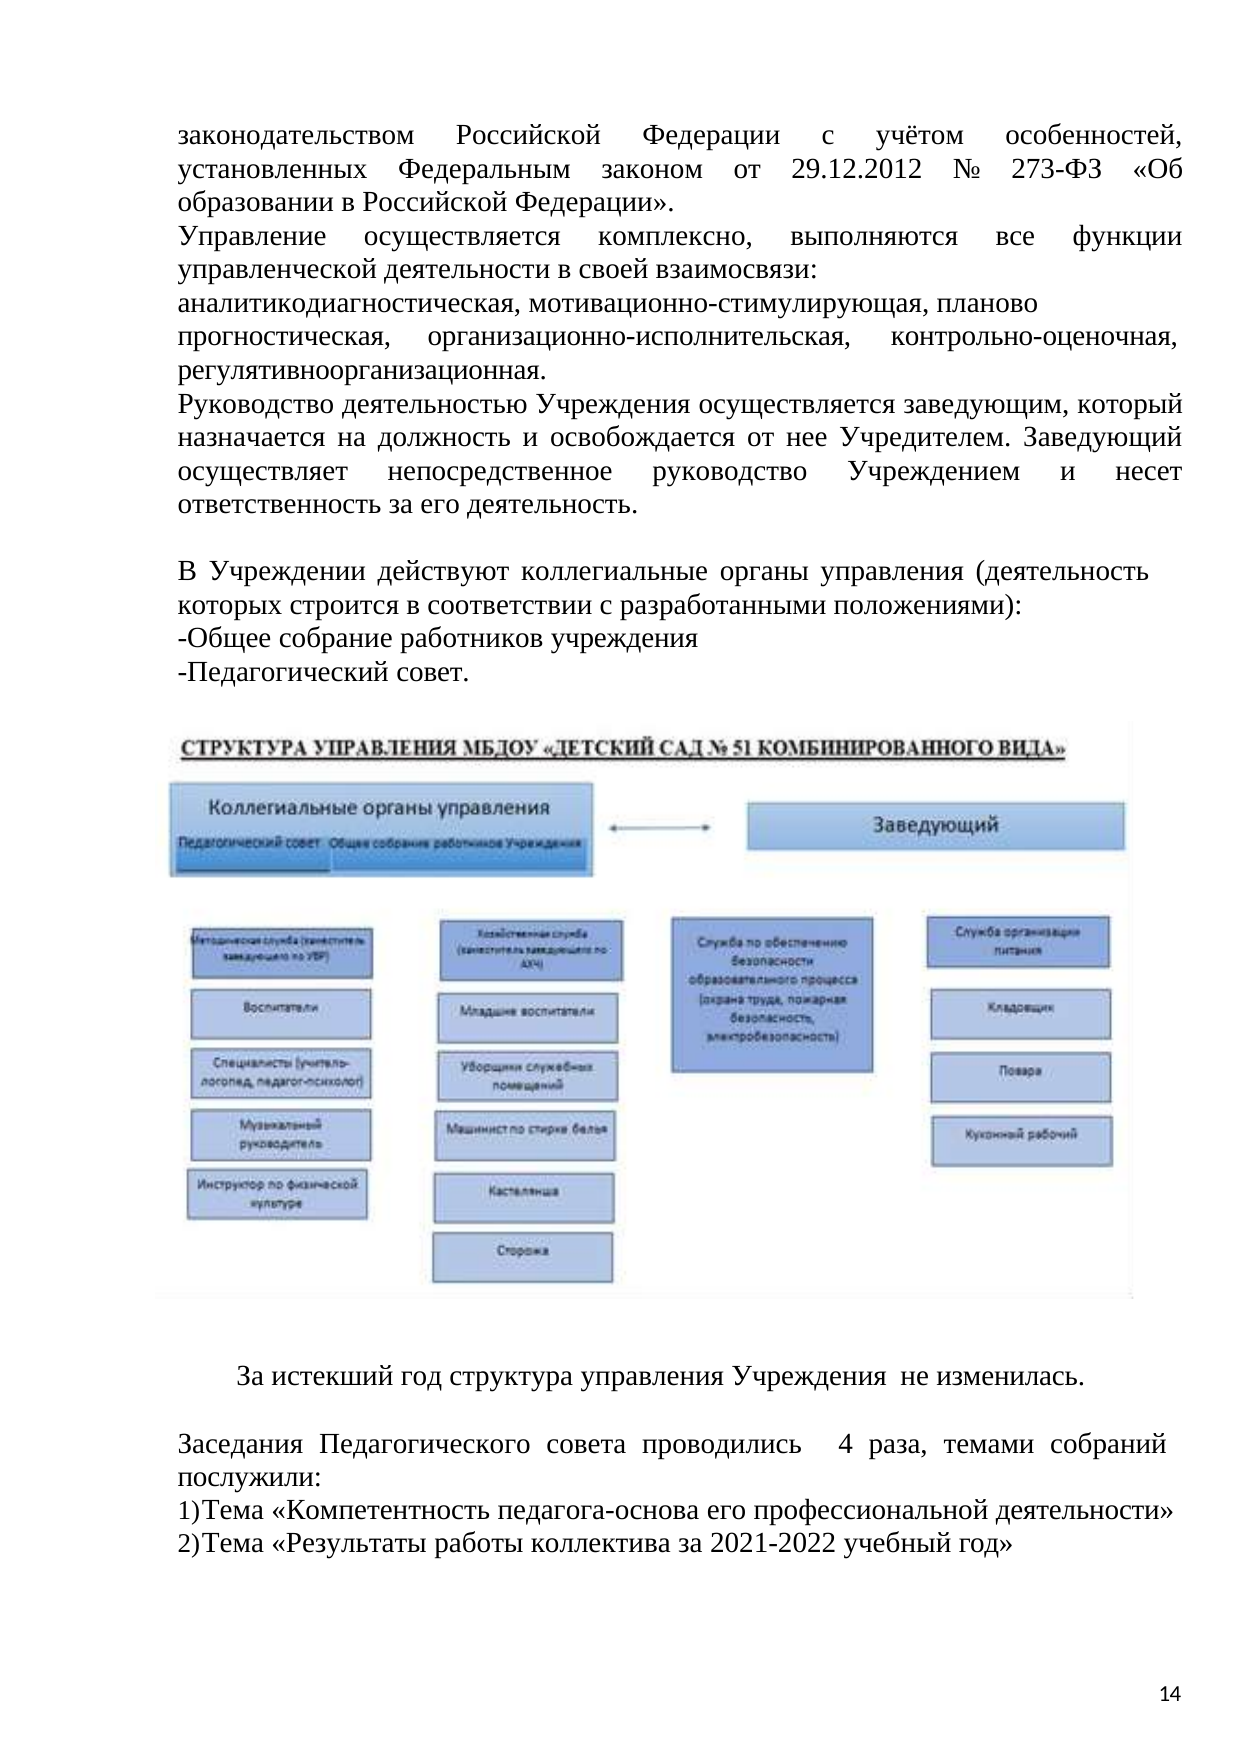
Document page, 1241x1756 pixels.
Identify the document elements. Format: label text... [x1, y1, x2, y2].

text Управление осуществляется комплексно, выполняются все функции управленческой деятельности в своей взаимосвязи: [177, 218, 1183, 285]
text законодательством Российской Федерации с учётом особенностей, установленных Федеральным законом от 29.12.2012 № 273-ФЗ «Об образовании в Российской Федерации». [177, 117, 1183, 218]
text За истекший год структура управления Учреждения не изменилась. [236, 1358, 1194, 1392]
text -Общее собрание работников учреждения [177, 621, 1194, 654]
text аналитикодиагностическая, мотивационно-стимулирующая, планово прогностическая, организационно-исполнительская, контрольно-оценочная, регулятивноорганизационная. [177, 285, 1183, 386]
list Тема «Результаты работы коллектива за 2021-2022 учебный год» [177, 1526, 1194, 1559]
list Тема «Компетентность педагога-основа его профессиональной деятельности» [177, 1493, 1194, 1526]
text Заседания Педагогического совета проводились 4 раза, темами собраний послужили: [177, 1426, 1183, 1493]
picture [155, 721, 1134, 1299]
text -Педагогический совет. [177, 654, 1194, 688]
text В Учреждении действуют коллегиальные органы управления (деятельность которых строится в соответствии с разработанными положениями): [177, 553, 1183, 621]
text Руководство деятельностью Учреждения осуществляется заведующим, который назначается на должность и освобождается от нее Учредителем. Заведующий осуществляет непосредственное руководство Учреждением и несет ответственность за его деятельность. [177, 386, 1183, 520]
